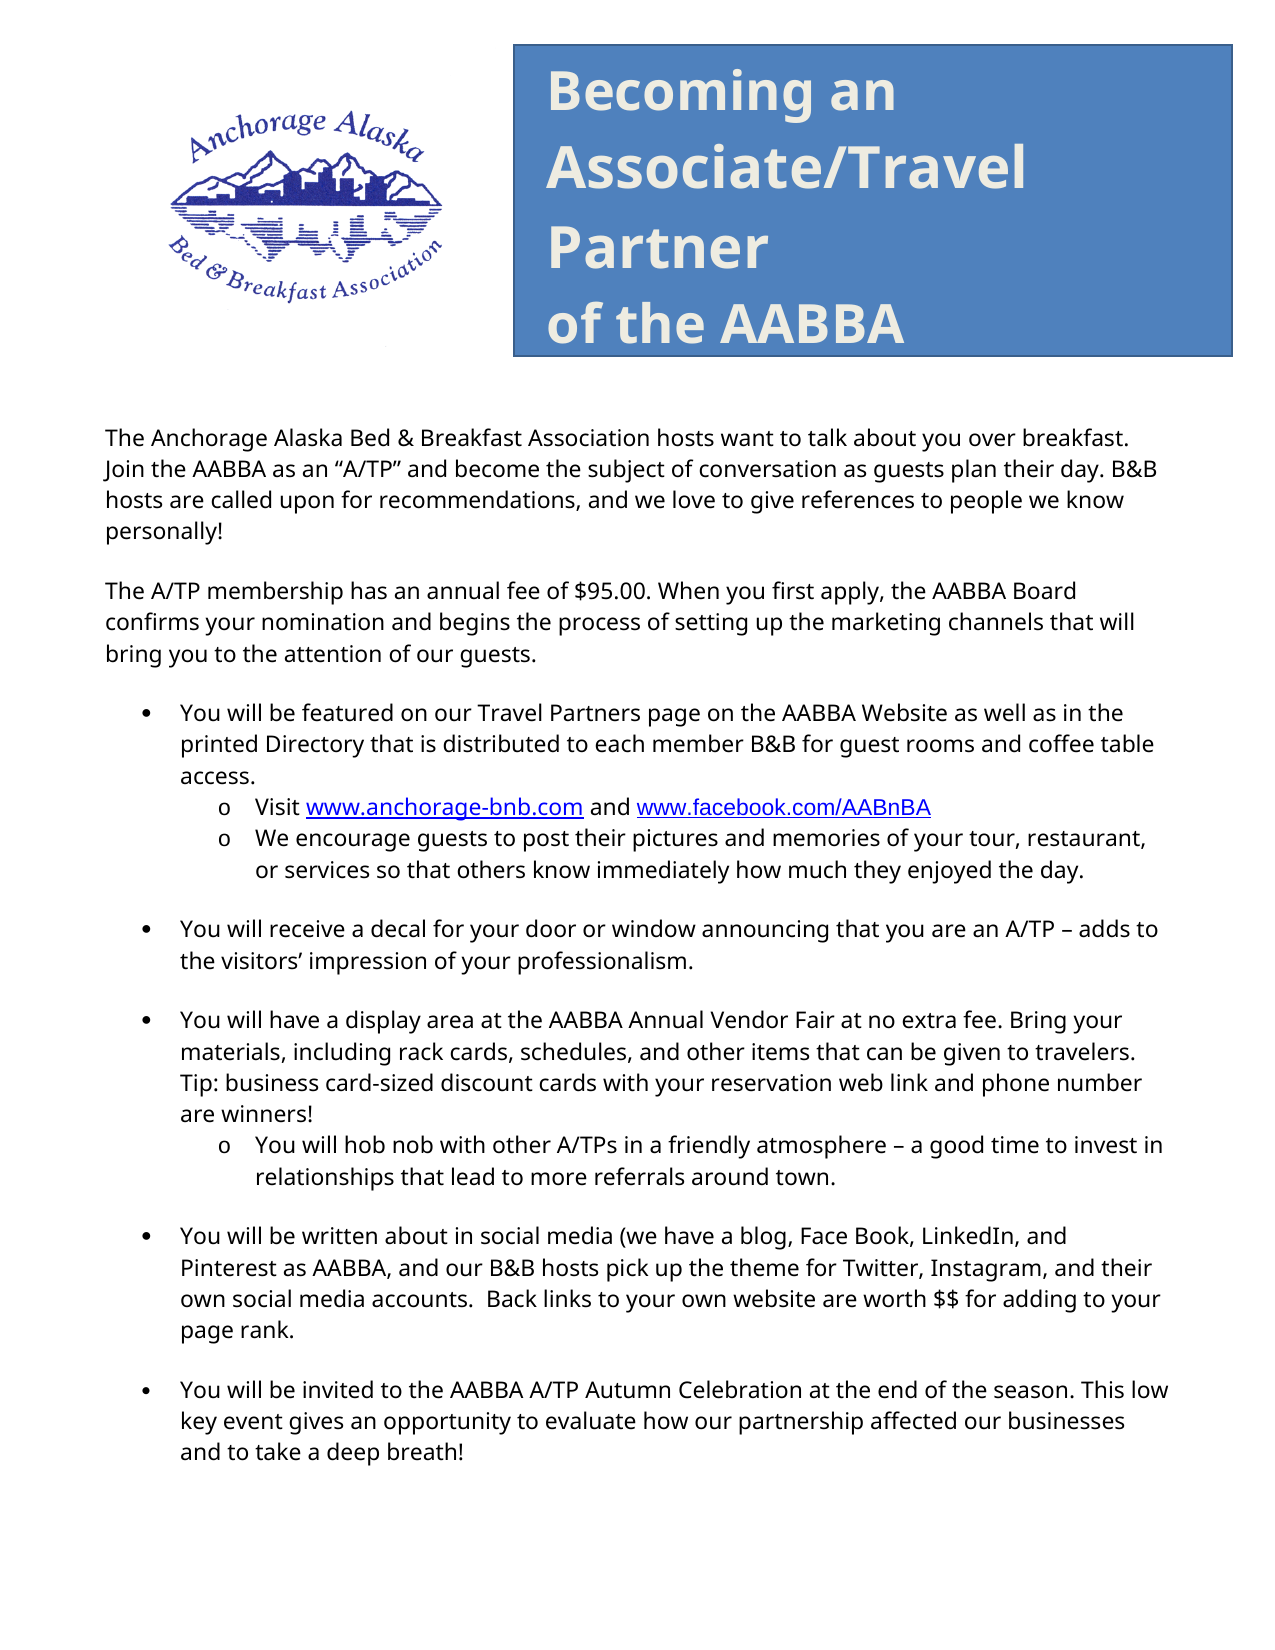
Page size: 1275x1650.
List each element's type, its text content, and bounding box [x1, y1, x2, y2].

text Join the AABBA as an “A/TP” and become the subject of conversation as guests plan their day. B&B hosts are called upon for recommendations, and we love to give references to people we know personally! [105, 453, 1170, 547]
list You will be featured on our Travel Partners page on the AABBA Website as well as in the printed Directory that is distributed to each member B&B for guest rooms and coffee table access. [142, 697, 1170, 791]
list You will have a display area at the AABBA Annual Vendor Fair at no extra fee. Bring your materials, including rack cards, schedules, and other items that can be given to travelers. Tip: business card-sized discount cards with your reservation web link and phone number are winners! [142, 1004, 1170, 1129]
list You will be written about in social media (we have a blog, Face Book, LinkedIn, and Pinterest as AABBA, and our B&B hosts pick up the theme for Twitter, Instagram, and their own social media accounts. Back links to your own website are worth $$ for adding to your page rank. [142, 1220, 1170, 1345]
list You will receive a decal for your door or window announcing that you are an A/TP – adds to the visitors’ impression of your professionalism. [142, 913, 1170, 976]
table_header [105, 45, 513, 393]
list You will be invited to the AABBA A/TP Autumn Celebration at the end of the season. This low key event gives an opportunity to evaluate how our partnership affected our businesses and to take a deep breath! [142, 1374, 1170, 1467]
list Visit www.anchorage-bnb.com and www.facebook.com/AABnBA [217, 791, 1170, 822]
text The Anchorage Alaska Bed & Breakfast Association hosts want to talk about you over breakfast. [105, 422, 1170, 453]
list You will hob nob with other A/TPs in a friendly atmosphere – a good time to invest in relationships that lead to more referrals around town. [217, 1129, 1170, 1192]
table_header [513, 45, 1256, 393]
text The A/TP membership has an annual fee of $95.00. When you first apply, the AABBA Board confirms your nomination and begins the process of setting up the marketing channels that will bring you to the attention of our guests. [105, 575, 1170, 669]
list We encourage guests to post their pictures and memories of your tour, restaurant, or services so that others know immediately how much they enjoyed the day. [217, 822, 1170, 885]
picture [104, 45, 502, 348]
